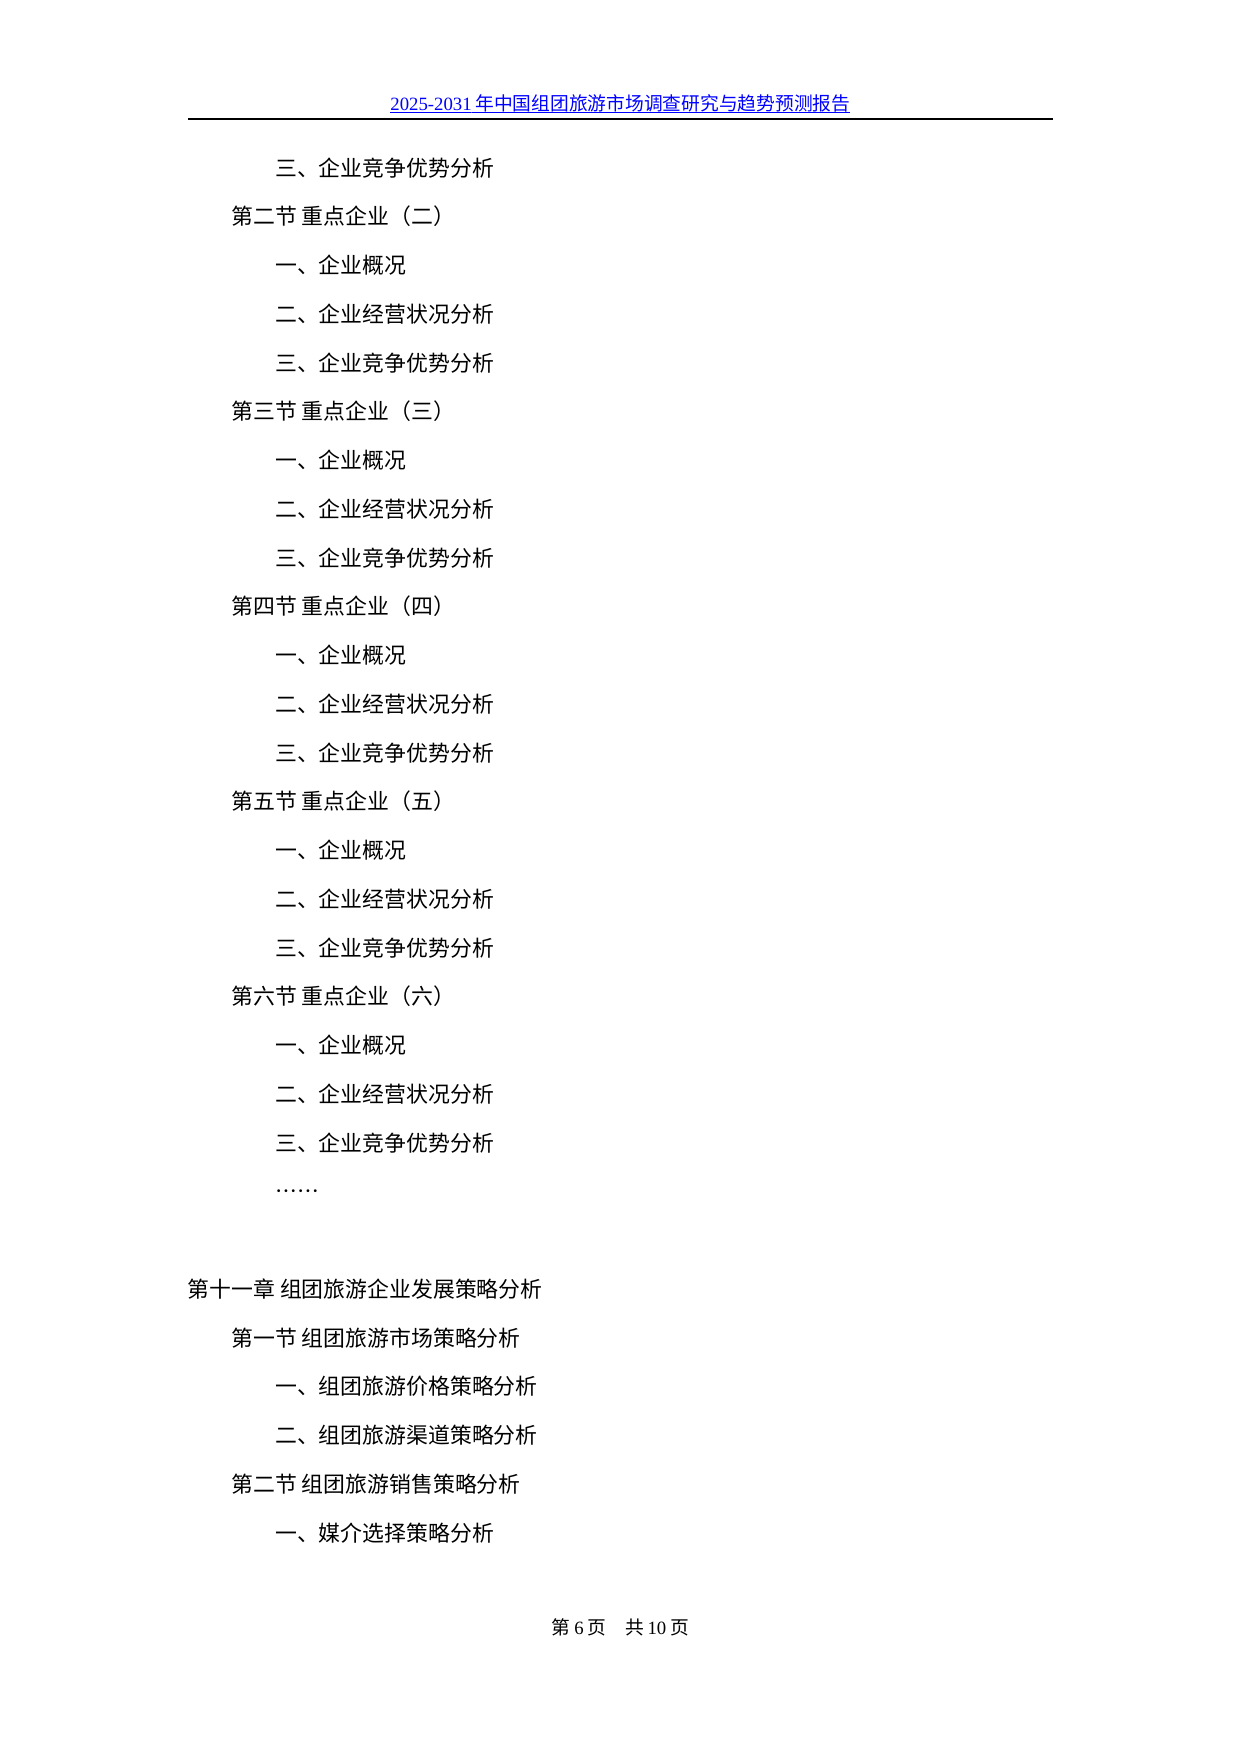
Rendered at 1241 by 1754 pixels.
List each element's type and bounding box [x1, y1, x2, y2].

text [187, 150, 1053, 1548]
